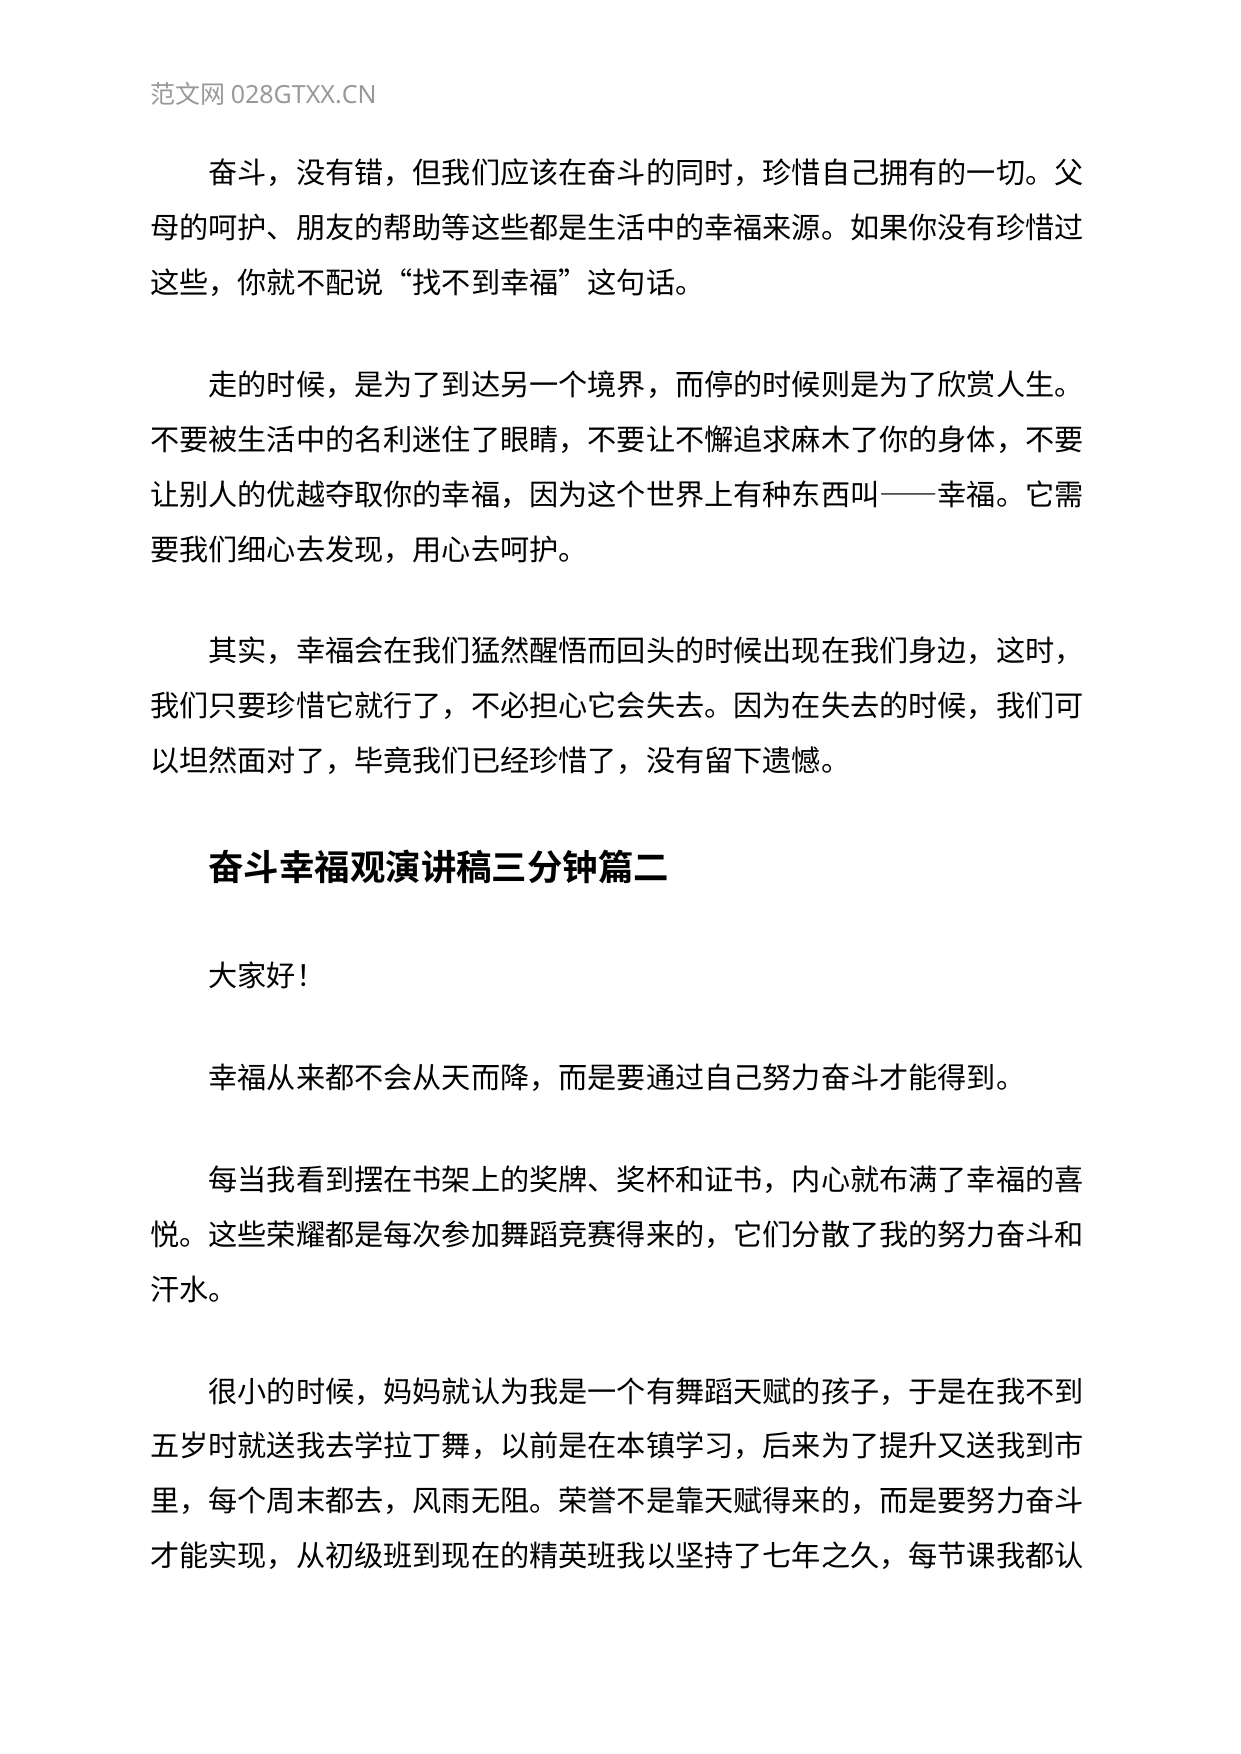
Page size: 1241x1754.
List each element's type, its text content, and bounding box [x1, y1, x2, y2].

text 奋斗，没有错，但我们应该在奋斗的同时，珍惜自己拥有的一切。父母的呵护、朋友的帮助等这些都是生活中的幸福来源。如果你没有珍惜过这些，你就不配说“找不到幸福”这句话。 [150, 150, 1090, 302]
text 每当我看到摆在书架上的奖牌、奖杯和证书，内心就布满了幸福的喜悦。这些荣耀都是每次参加舞蹈竞赛得来的，它们分散了我的努力奋斗和汗水。 [150, 1157, 1090, 1309]
text 奋斗幸福观演讲稿三分钟篇二 [150, 839, 1090, 891]
text 幸福从来都不会从天而降，而是要通过自己努力奋斗才能得到。 [150, 1055, 1090, 1097]
text 走的时候，是为了到达另一个境界，而停的时候则是为了欣赏人生。不要被生活中的名利迷住了眼睛，不要让不懈追求麻木了你的身体，不要让别人的优越夺取你的幸福，因为这个世界上有种东西叫——幸福。它需要我们细心去发现，用心去呵护。 [150, 362, 1090, 568]
text 大家好！ [150, 953, 1090, 995]
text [150, 1368, 1090, 1575]
text 其实，幸福会在我们猛然醒悟而回头的时候出现在我们身边，这时，我们只要珍惜它就行了，不必担心它会失去。因为在失去的时候，我们可以坦然面对了，毕竟我们已经珍惜了，没有留下遗憾。 [150, 628, 1090, 780]
